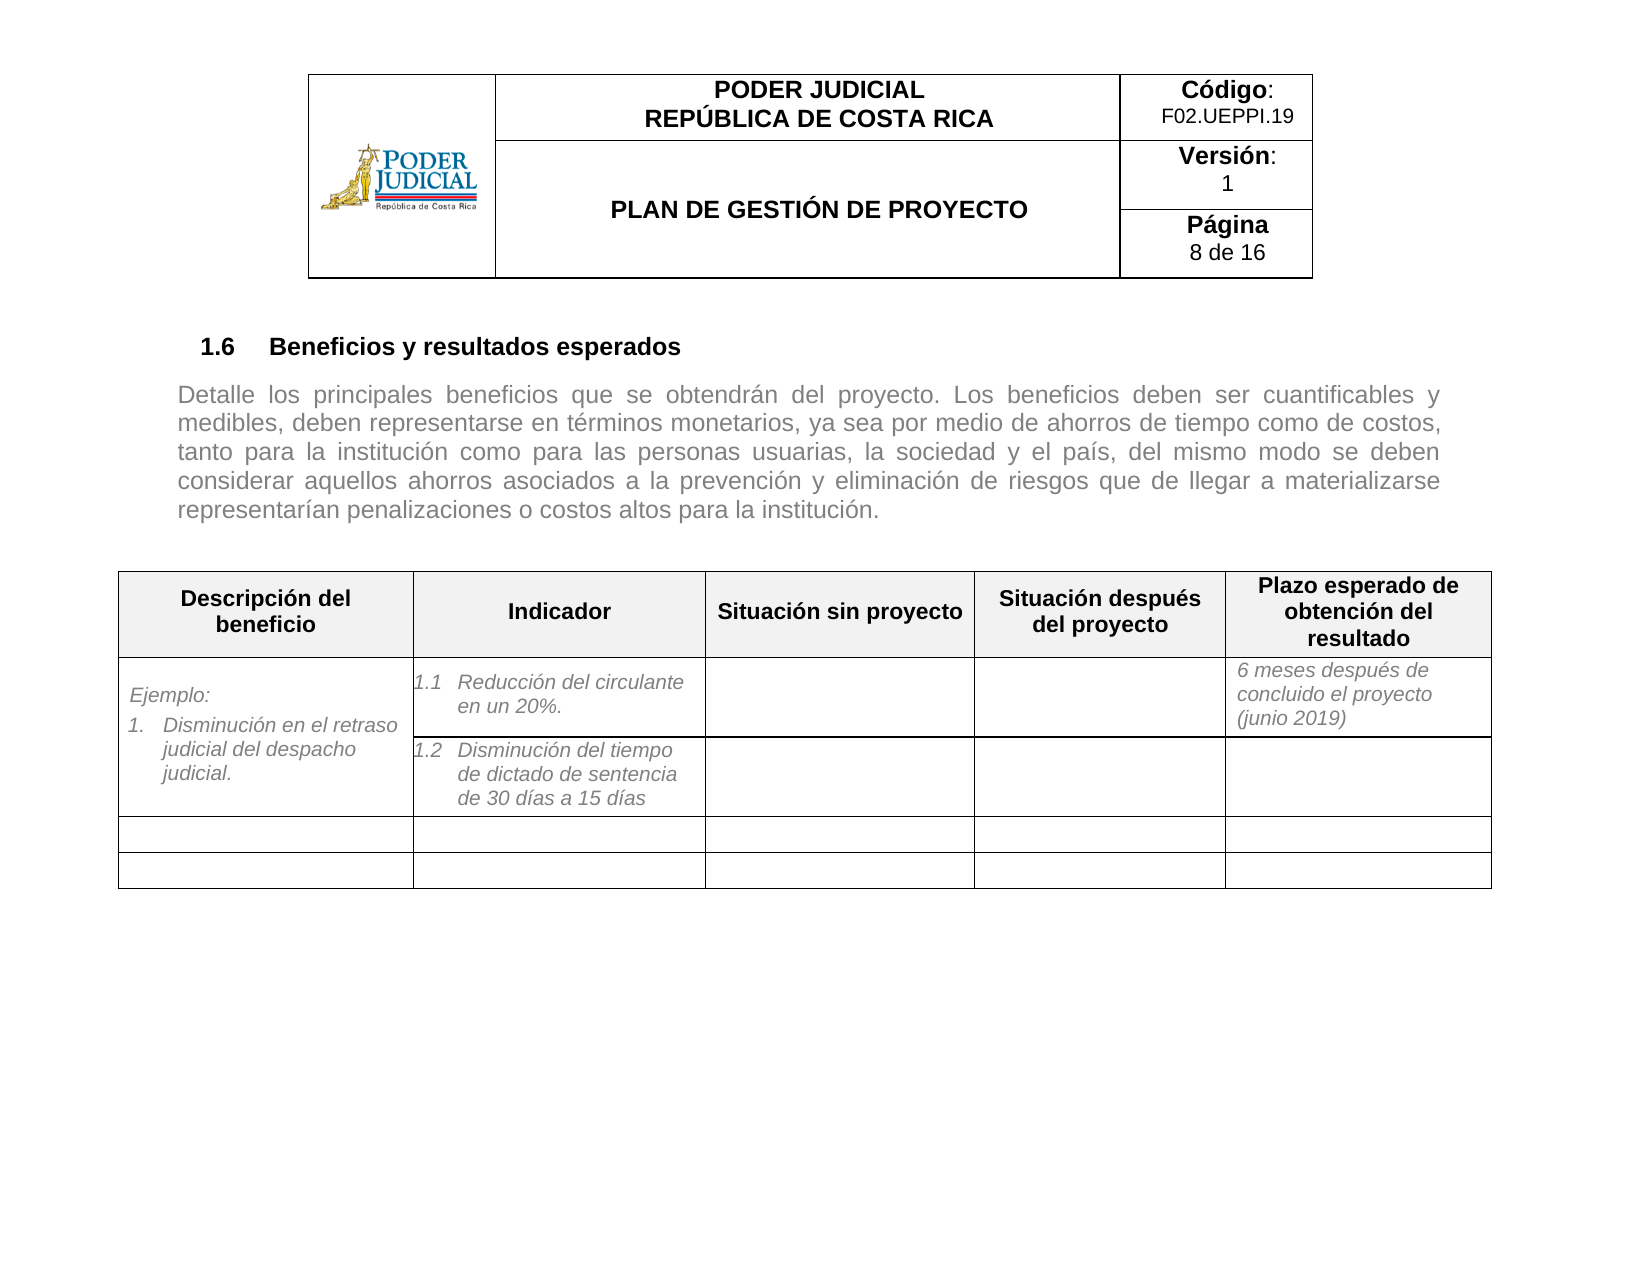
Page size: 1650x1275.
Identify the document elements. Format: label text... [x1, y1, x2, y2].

table_cell [706, 817, 974, 852]
table_cell [1226, 817, 1491, 852]
table_cell [414, 853, 705, 888]
table_cell [119, 853, 413, 888]
table_cell Reducción del circulante en un 20%. [414, 658, 705, 736]
table_cell [414, 817, 705, 852]
text Detalle los principales beneficios que se obtendrán del proyecto. Los beneficios deben ser cuantificables y medibles, deben representarse en términos monetarios, ya sea por medio de ahorros de tiempo como de costos, tanto para la institución como para las personas usuarias, la sociedad y el país, del mismo modo se deben considerar aquellos ahorros asociados a la prevención y eliminación de riesgos que de llegar a materializarse representarían penalizaciones o costos altos para la institución. [177, 380, 1443, 523]
subtitle Beneficios y resultados esperados [200, 332, 1443, 361]
table_cell Disminución del tiempo de dictado de sentencia de 30 días a 15 días [414, 738, 705, 816]
table_header Situación después del proyecto [975, 572, 1225, 657]
table_cell [1226, 738, 1491, 816]
table_header Descripción del beneficio [119, 572, 413, 657]
table_cell [706, 738, 974, 816]
table_header Plazo esperado de obtención del resultado [1226, 572, 1491, 657]
table_cell [706, 658, 974, 736]
table_header Situación sin proyecto [706, 572, 974, 657]
picture [316, 133, 489, 220]
table_cell Ejemplo: Disminución en el retraso judicial del despacho judicial. [119, 658, 413, 816]
table_cell 6 meses después de concluido el proyecto (junio 2019) [1226, 658, 1491, 736]
table_cell [119, 817, 413, 852]
table_header Indicador [414, 572, 705, 657]
table_cell [975, 853, 1225, 888]
table_cell [706, 853, 974, 888]
table_cell [975, 658, 1225, 736]
table_cell [975, 738, 1225, 816]
table_cell [975, 817, 1225, 852]
table_cell [1226, 853, 1491, 888]
